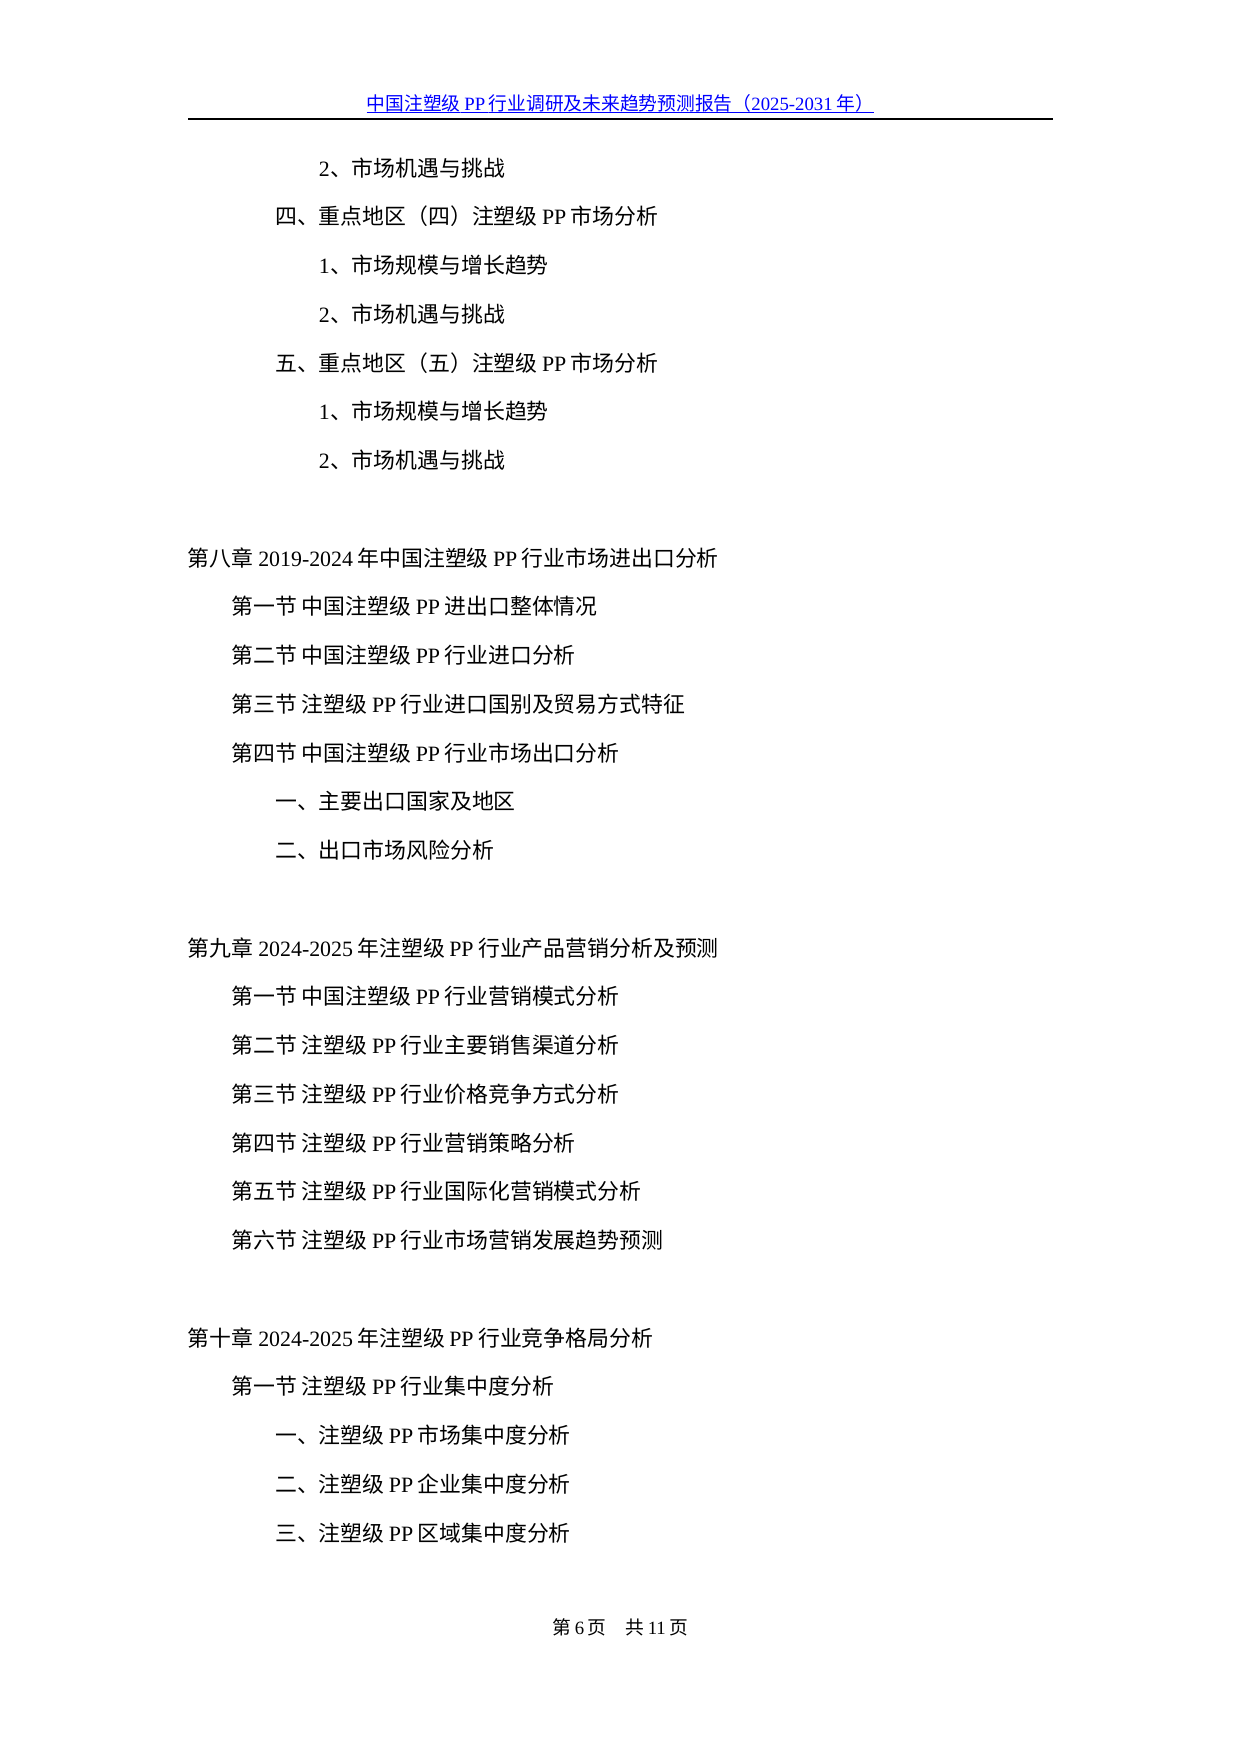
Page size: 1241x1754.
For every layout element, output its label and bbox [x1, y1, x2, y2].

text [187, 150, 1053, 1548]
